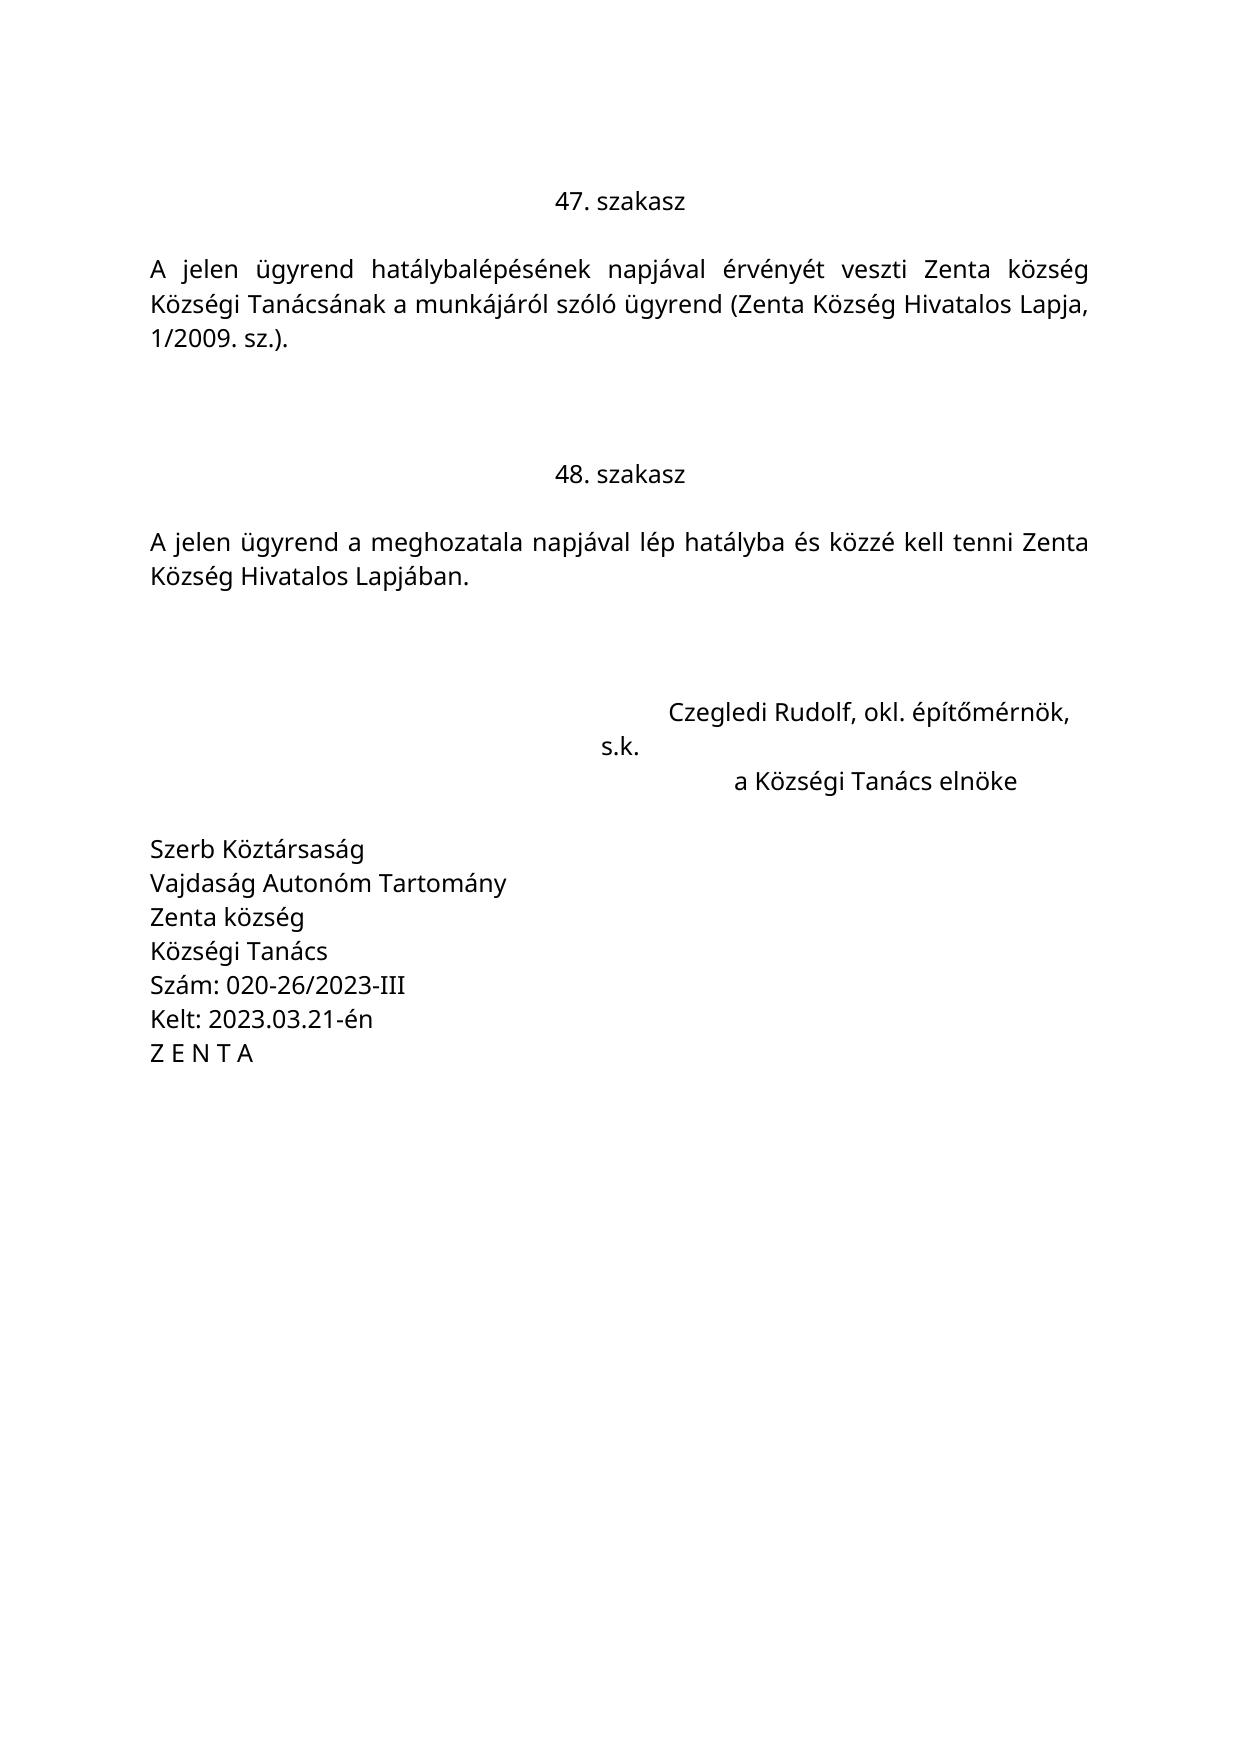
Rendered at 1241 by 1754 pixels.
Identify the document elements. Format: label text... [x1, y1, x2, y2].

text Z E N T A [150, 1036, 1090, 1070]
text Vajdaság Autonóm Tartomány [150, 865, 1090, 899]
text Községi Tanács [150, 933, 1090, 967]
text 47. szakasz [150, 184, 1090, 218]
text A jelen ügyrend hatálybalépésének napjával érvényét veszti Zenta község Községi Tanácsának a munkájáról szóló ügyrend (Zenta Község Hivatalos Lapja, 1/2009. sz.). [150, 252, 1090, 354]
text 48. szakasz [150, 457, 1090, 491]
text a Községi Tanács elnöke [150, 763, 1090, 797]
text Kelt: 2023.03.21-én [150, 1002, 1090, 1036]
text Szám: 020-26/2023-III [150, 967, 1090, 1002]
text A jelen ügyrend a meghozatala napjával lép hatályba és közzé kell tenni Zenta Község Hivatalos Lapjában. [150, 525, 1090, 593]
text Czegledi Rudolf, okl. építőmérnök, s.k. [150, 695, 1090, 763]
text Zenta község [150, 899, 1090, 933]
text Szerb Köztársaság [150, 831, 1090, 865]
